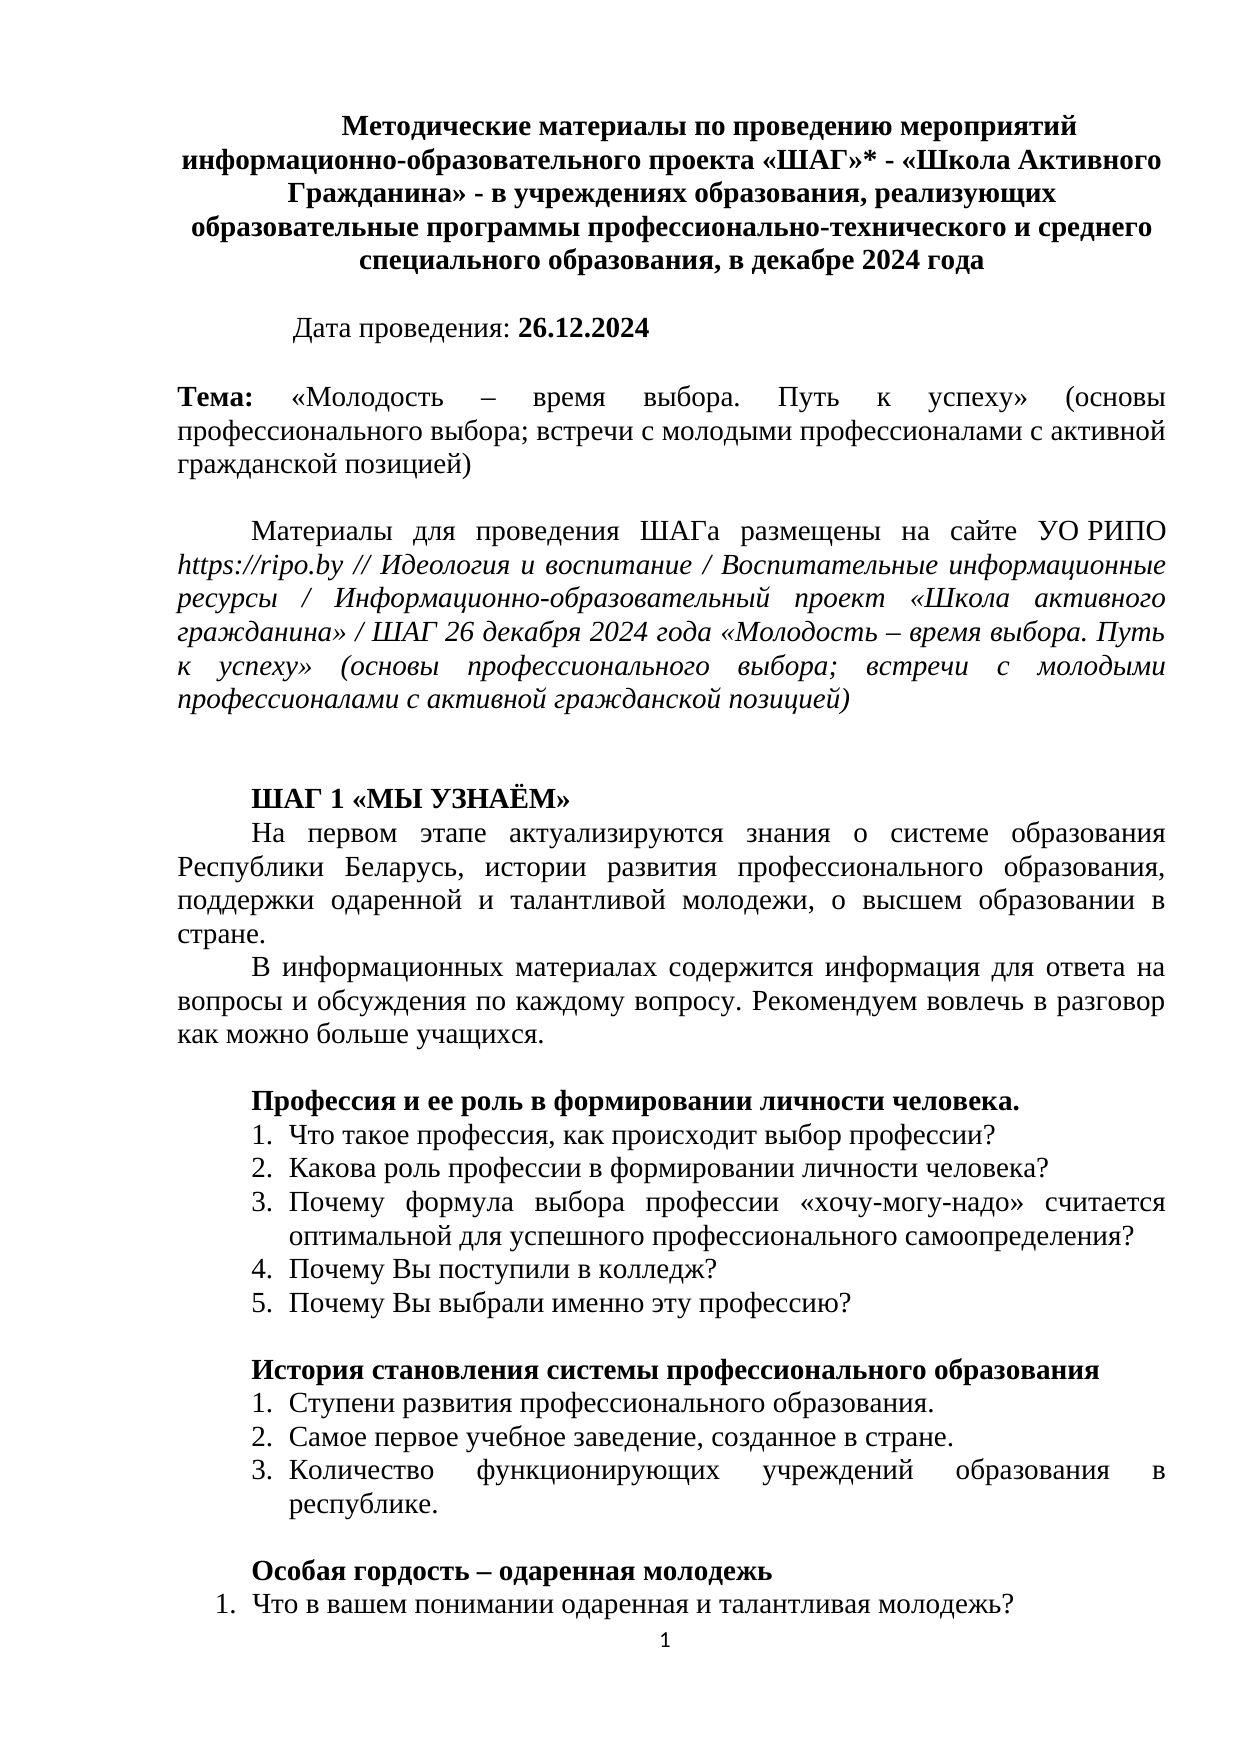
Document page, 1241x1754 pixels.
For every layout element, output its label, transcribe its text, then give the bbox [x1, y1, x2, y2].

list Что в вашем понимании одаренная и талантливая молодежь? [214, 1587, 1166, 1620]
text Профессия и ее роль в формировании личности человека. [177, 1083, 1166, 1117]
text Материалы для проведения ШАГа размещены на сайте УО РИПО https://ripo.by // Идеология и воспитание / Воспитательные информационные ресурсы / Информационно-образовательный проект «Школа активного гражданина» / ШАГ 26 декабря 2024 года «Молодость – время выбора. Путь к успеху» (основы профессионального выбора; встречи с молодыми профессионалами с активной гражданской позицией) [177, 513, 1166, 715]
list Ступени развития профессионального образования. [251, 1385, 1166, 1419]
list Какова роль профессии в формировании личности человека? [251, 1151, 1166, 1184]
text Методические материалы по проведению мероприятий информационно-образовательного проекта «ШАГ»* - «Школа Активного Гражданина» - в учреждениях образования, реализующих образовательные программы профессионально-технического и среднего специального образования, в декабре 2024 года [177, 108, 1166, 276]
subtitle ШАГ 1 «МЫ УЗНАЁМ» [251, 782, 1166, 815]
text В информационных материалах содержится информация для ответа на вопросы и обсуждения по каждому вопросу. Рекомендуем вовлечь в разговор как можно больше учащихся. [177, 949, 1166, 1050]
list Количество функционирующих учреждений образования в республике. [251, 1452, 1166, 1519]
text История становления системы профессионального образования [177, 1352, 1166, 1385]
text Тема: «Молодость – время выбора. Путь к успеху» (основы профессионального выбора; встречи с молодыми профессионалами с активной гражданской позицией) [177, 379, 1166, 480]
text На первом этапе актуализируются знания о системе образования Республики Беларусь, истории развития профессионального образования, поддержки одаренной и талантливой молодежи, о высшем образовании в стране. [177, 815, 1166, 949]
list Почему формула выбора профессии «хочу-могу-надо» считается оптимальной для успешного профессионального самоопределения? [251, 1184, 1166, 1251]
text Особая гордость – одаренная молодежь [177, 1553, 1166, 1587]
list Что такое профессия, как происходит выбор профессии? [251, 1117, 1166, 1151]
list Самое первое учебное заведение, созданное в стране. [251, 1419, 1166, 1452]
text Дата проведения: 26.12.2024 [293, 310, 1166, 343]
list Почему Вы поступили в колледж? [251, 1251, 1166, 1285]
list Почему Вы выбрали именно эту профессию? [251, 1285, 1166, 1318]
